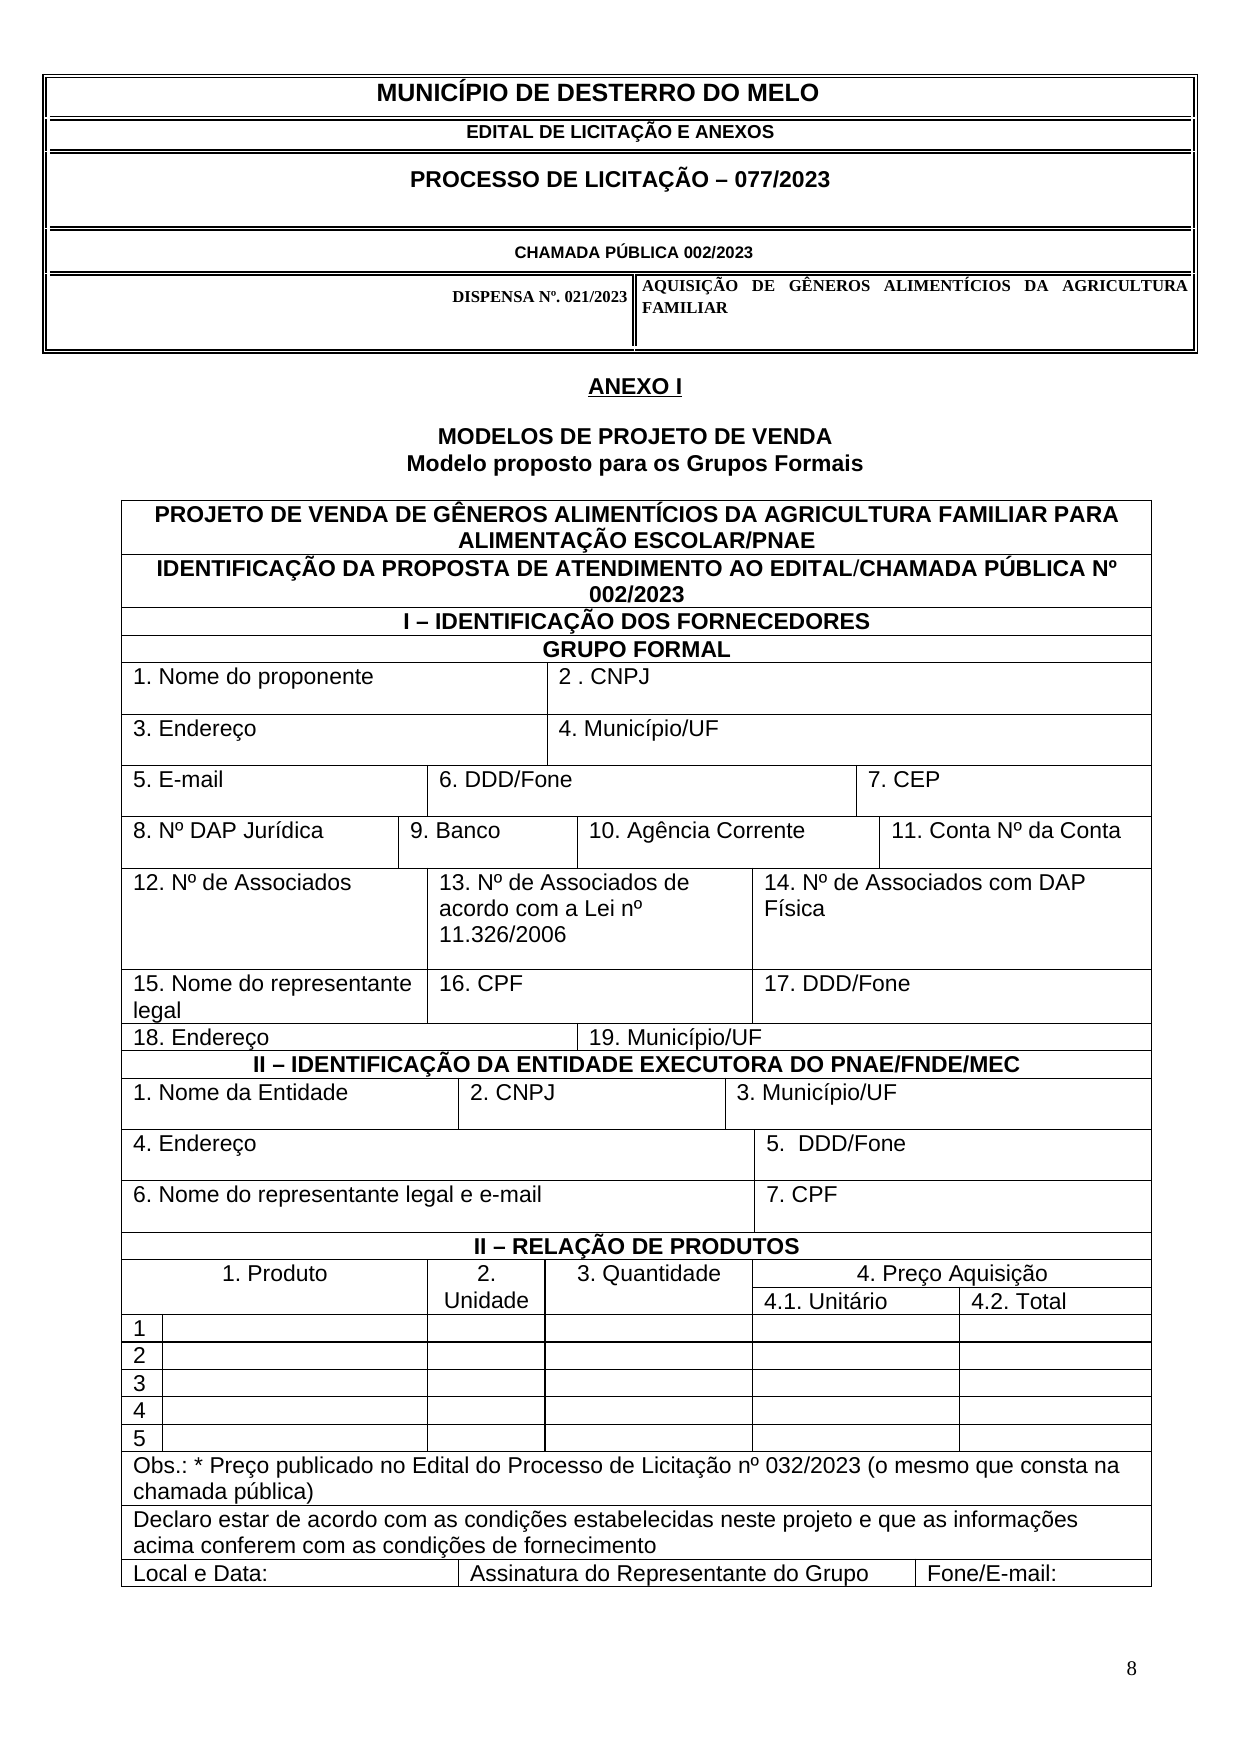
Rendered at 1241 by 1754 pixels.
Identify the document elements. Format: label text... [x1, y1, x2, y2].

table_cell 4. Preço Aquisição [753, 1260, 1151, 1287]
table_cell [163, 1343, 427, 1369]
table_cell [753, 1370, 959, 1396]
table_cell IDENTIFICAÇÃO DA PROPOSTA DE ATENDIMENTO AO EDITAL/CHAMADA PÚBLICA Nº 002/2023 [122, 555, 1151, 607]
table_cell 5. DDD/Fone [755, 1130, 1151, 1180]
table_cell Obs.: * Preço publicado no Edital do Processo de Licitação nº 032/2023 (o mesmo que consta na chamada pública) [122, 1452, 1151, 1505]
table_cell 4. Endereço [122, 1130, 754, 1180]
table_cell [163, 1397, 427, 1423]
table_cell [753, 1315, 959, 1341]
table_cell 6. Nome do representante legal e e-mail [122, 1181, 754, 1232]
table_cell [546, 1315, 752, 1341]
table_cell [459, 1560, 915, 1586]
table_cell 2. CNPJ [459, 1079, 725, 1129]
table_cell [960, 1315, 1151, 1341]
table_cell 7. CPF [755, 1181, 1151, 1232]
text MODELOS DE PROJETO DE VENDA [133, 423, 1137, 449]
table_cell [753, 1425, 959, 1451]
table_cell [546, 1425, 752, 1451]
table_cell 15. Nome do representante legal [122, 970, 427, 1023]
table_cell 6. DDD/Fone [428, 766, 856, 816]
table_cell 3 [122, 1370, 162, 1396]
table_cell 18. Endereço [122, 1024, 577, 1050]
table_cell 7. CEP [857, 766, 1151, 816]
table_cell 13. Nº de Associados de acordo com a Lei nº 11.326/2006 [428, 869, 752, 969]
table_cell [428, 1397, 544, 1423]
table_cell [546, 1370, 752, 1396]
table_cell 4.1. Unitário [753, 1288, 959, 1314]
table_cell II – IDENTIFICAÇÃO DA ENTIDADE EXECUTORA DO PNAE/FNDE/MEC [122, 1051, 1151, 1078]
table_cell 3. Quantidade [546, 1260, 752, 1314]
table_cell 4. Município/UF [548, 715, 1151, 765]
table_cell Local e Data: [122, 1560, 458, 1586]
table_cell 12. Nº de Associados [122, 869, 427, 969]
table_cell 5 [122, 1425, 162, 1451]
table_cell 17. DDD/Fone [753, 970, 1151, 1023]
table_cell 1. Nome do proponente [122, 663, 547, 713]
table_cell 3. Município/UF [726, 1079, 1151, 1129]
table_cell 10. Agência Corrente [578, 817, 879, 867]
table_cell [163, 1370, 427, 1396]
table_cell Declaro estar de acordo com as condições estabelecidas neste projeto e que as informações acima conferem com as condições de fornecimento [122, 1506, 1151, 1558]
table_cell [960, 1370, 1151, 1396]
table_cell [428, 1425, 544, 1451]
table_cell [428, 1315, 544, 1341]
text ANEXO I [133, 373, 1137, 399]
table_cell Fone/E-mail: [916, 1560, 1151, 1586]
table_cell [960, 1343, 1151, 1369]
table_cell 2. Unidade [428, 1260, 544, 1314]
table_cell [163, 1315, 427, 1341]
table_cell II – RELAÇÃO DE PRODUTOS [122, 1233, 1151, 1259]
table_cell [753, 1397, 959, 1423]
table_cell 1. Produto [122, 1260, 427, 1314]
table_cell 4.2. Total [960, 1288, 1151, 1314]
text Modelo proposto para os Grupos Formais [133, 449, 1137, 476]
table_cell 4 [122, 1397, 162, 1423]
table_cell [960, 1397, 1151, 1423]
table_cell 2 . CNPJ [548, 663, 1151, 713]
table_cell [753, 1343, 959, 1369]
table_cell 14. Nº de Associados com DAP Física [753, 869, 1151, 969]
table_cell 2 [122, 1343, 162, 1369]
table_cell [428, 1370, 544, 1396]
table_cell 1. Nome da Entidade [122, 1079, 458, 1129]
table_cell 5. E-mail [122, 766, 427, 816]
table_cell 3. Endereço [122, 715, 547, 765]
table_cell 9. Banco [399, 817, 577, 867]
table_cell [163, 1425, 427, 1451]
table_cell [960, 1425, 1151, 1451]
table_cell 8. Nº DAP Jurídica [122, 817, 398, 867]
table_cell 11. Conta Nº da Conta [880, 817, 1151, 867]
table_cell [546, 1343, 752, 1369]
table_cell I – IDENTIFICAÇÃO DOS FORNECEDORES [122, 608, 1151, 635]
table_header PROJETO DE VENDA DE GÊNEROS ALIMENTÍCIOS DA AGRICULTURA FAMILIAR PARA ALIMENTAÇÃO ESCOLAR/PNAE [122, 501, 1151, 553]
table_cell [428, 1343, 544, 1369]
table_cell [546, 1397, 752, 1423]
table_cell 19. Município/UF [578, 1024, 1151, 1050]
table_cell 16. CPF [428, 970, 752, 1023]
table_cell 1 [122, 1315, 162, 1341]
table_cell GRUPO FORMAL [122, 636, 1151, 662]
